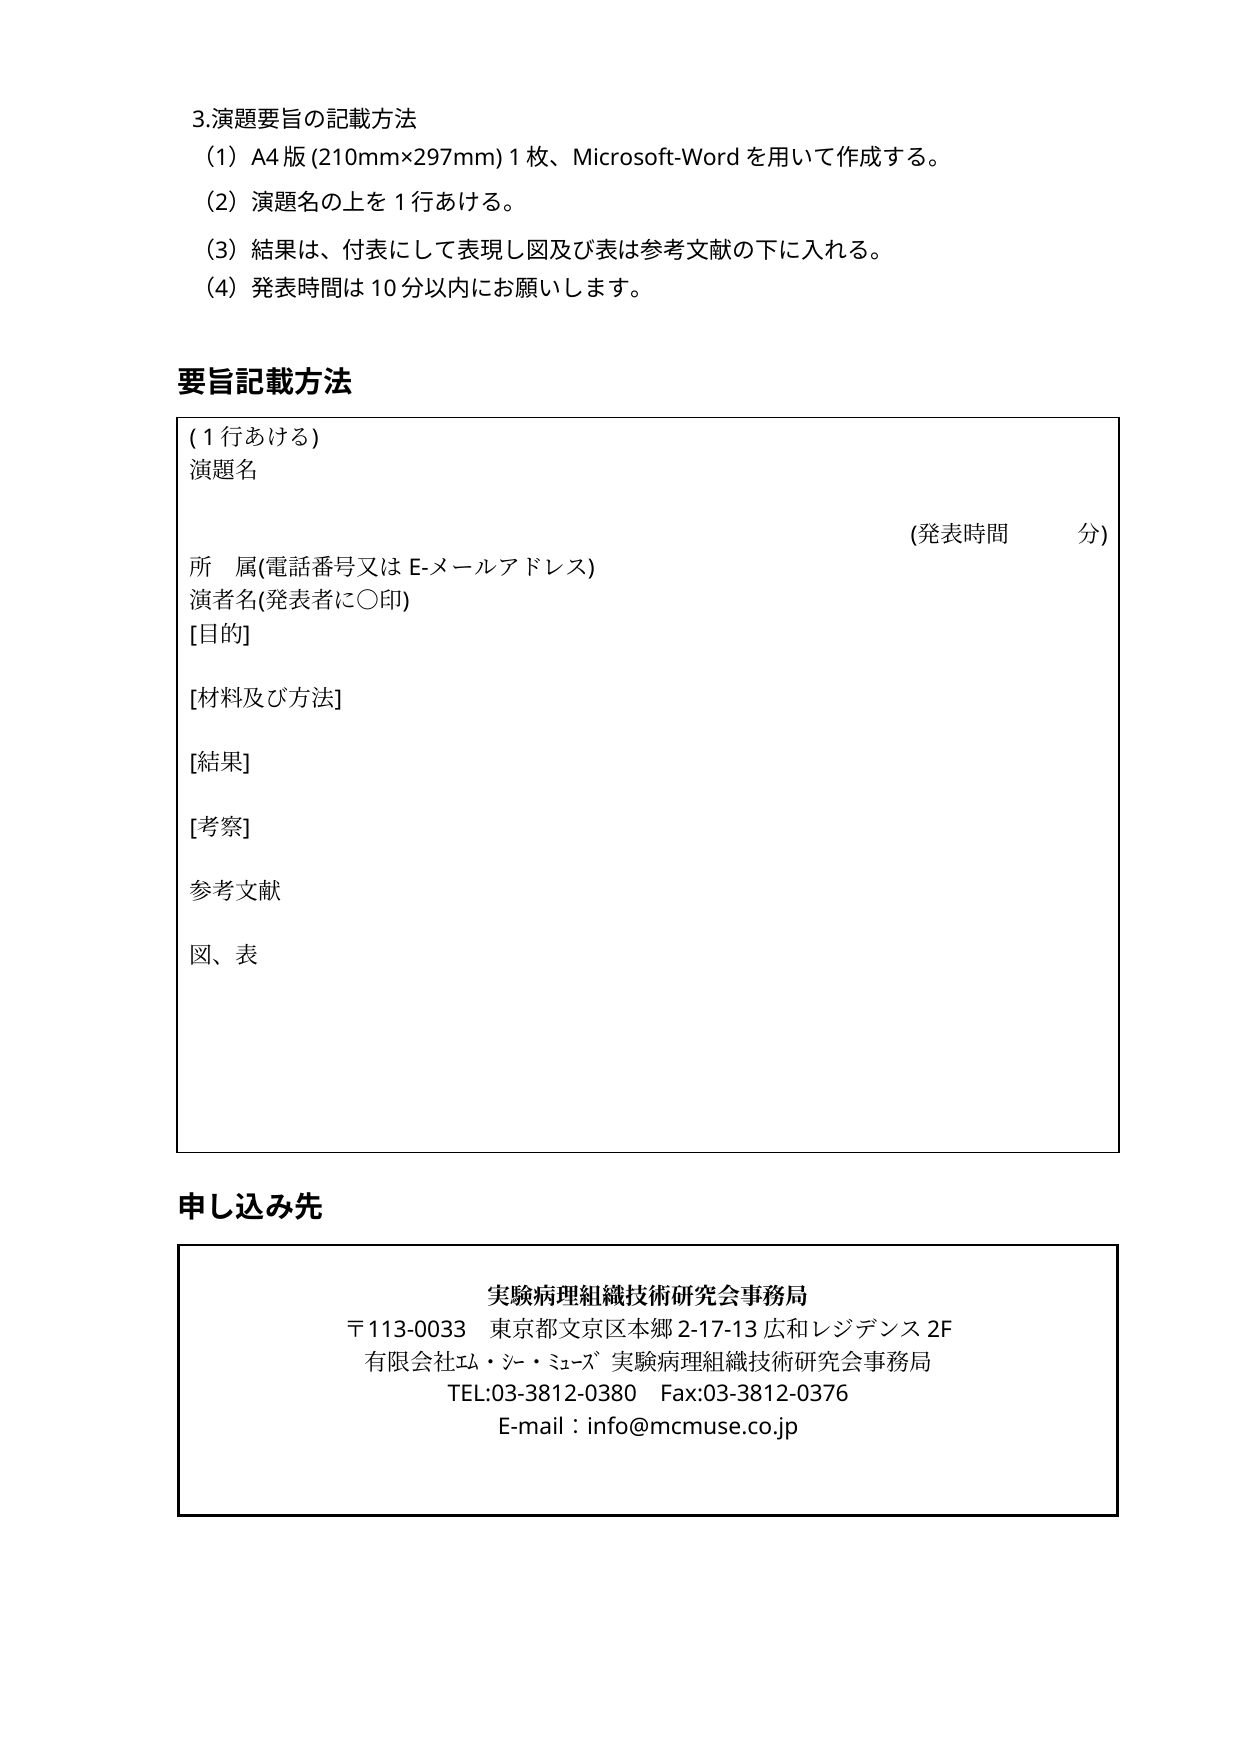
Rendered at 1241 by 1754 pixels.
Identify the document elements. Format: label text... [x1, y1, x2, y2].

text （3）結果は、付表にして表現し図及び表は参考文献の下に入れる。 [192, 230, 1122, 268]
text 3.演題要旨の記載方法 [192, 99, 1122, 136]
text （4）発表時間は10分以内にお願いします。 [192, 268, 1122, 305]
text （2）演題名の上を 1行あける。 [192, 182, 1122, 219]
text 要旨記載方法 [177, 343, 1122, 418]
text （1）A4版 (210mm×297mm) 1枚、Microsoft-Wordを用いて作成する。 [192, 136, 1122, 174]
text 申し込み先 [177, 1168, 1122, 1243]
